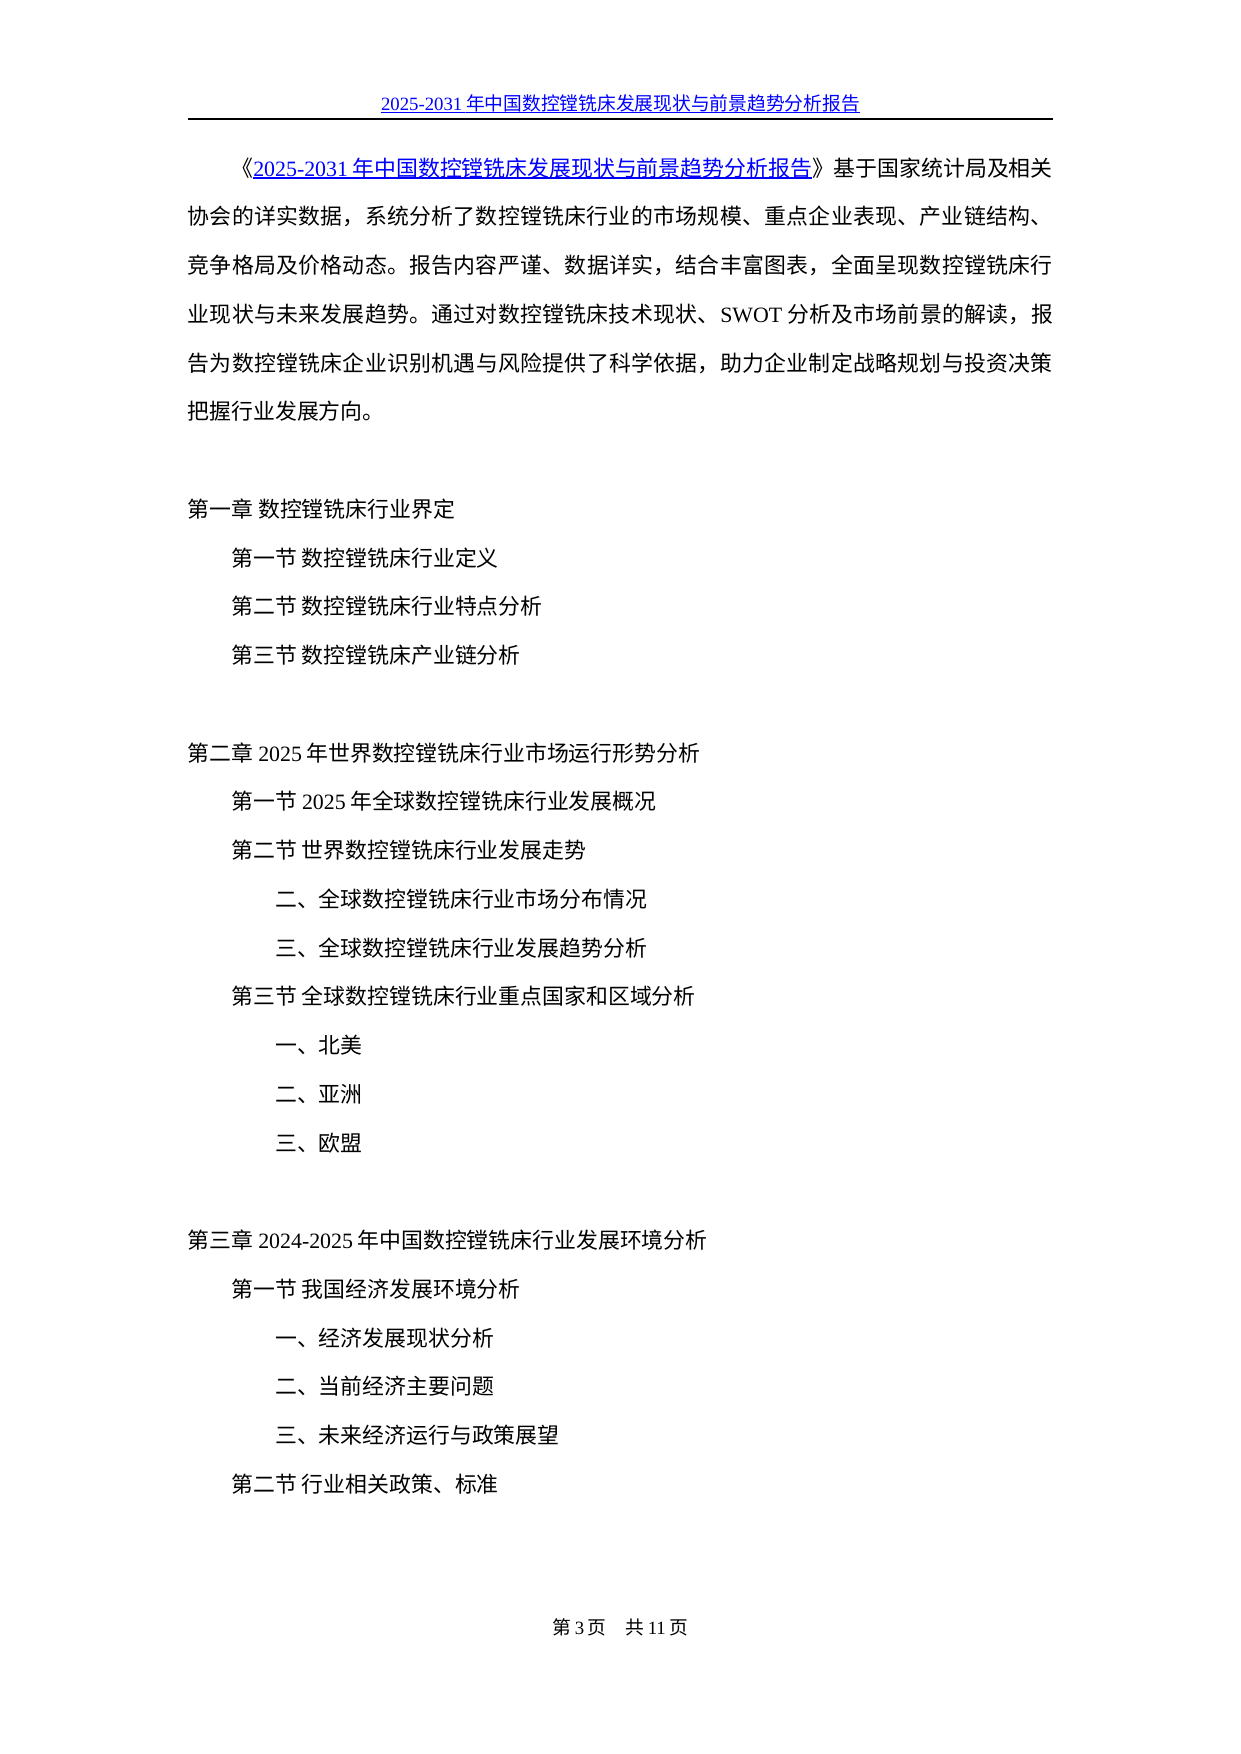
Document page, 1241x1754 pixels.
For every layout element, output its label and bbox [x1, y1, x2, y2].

text [187, 150, 1053, 1499]
